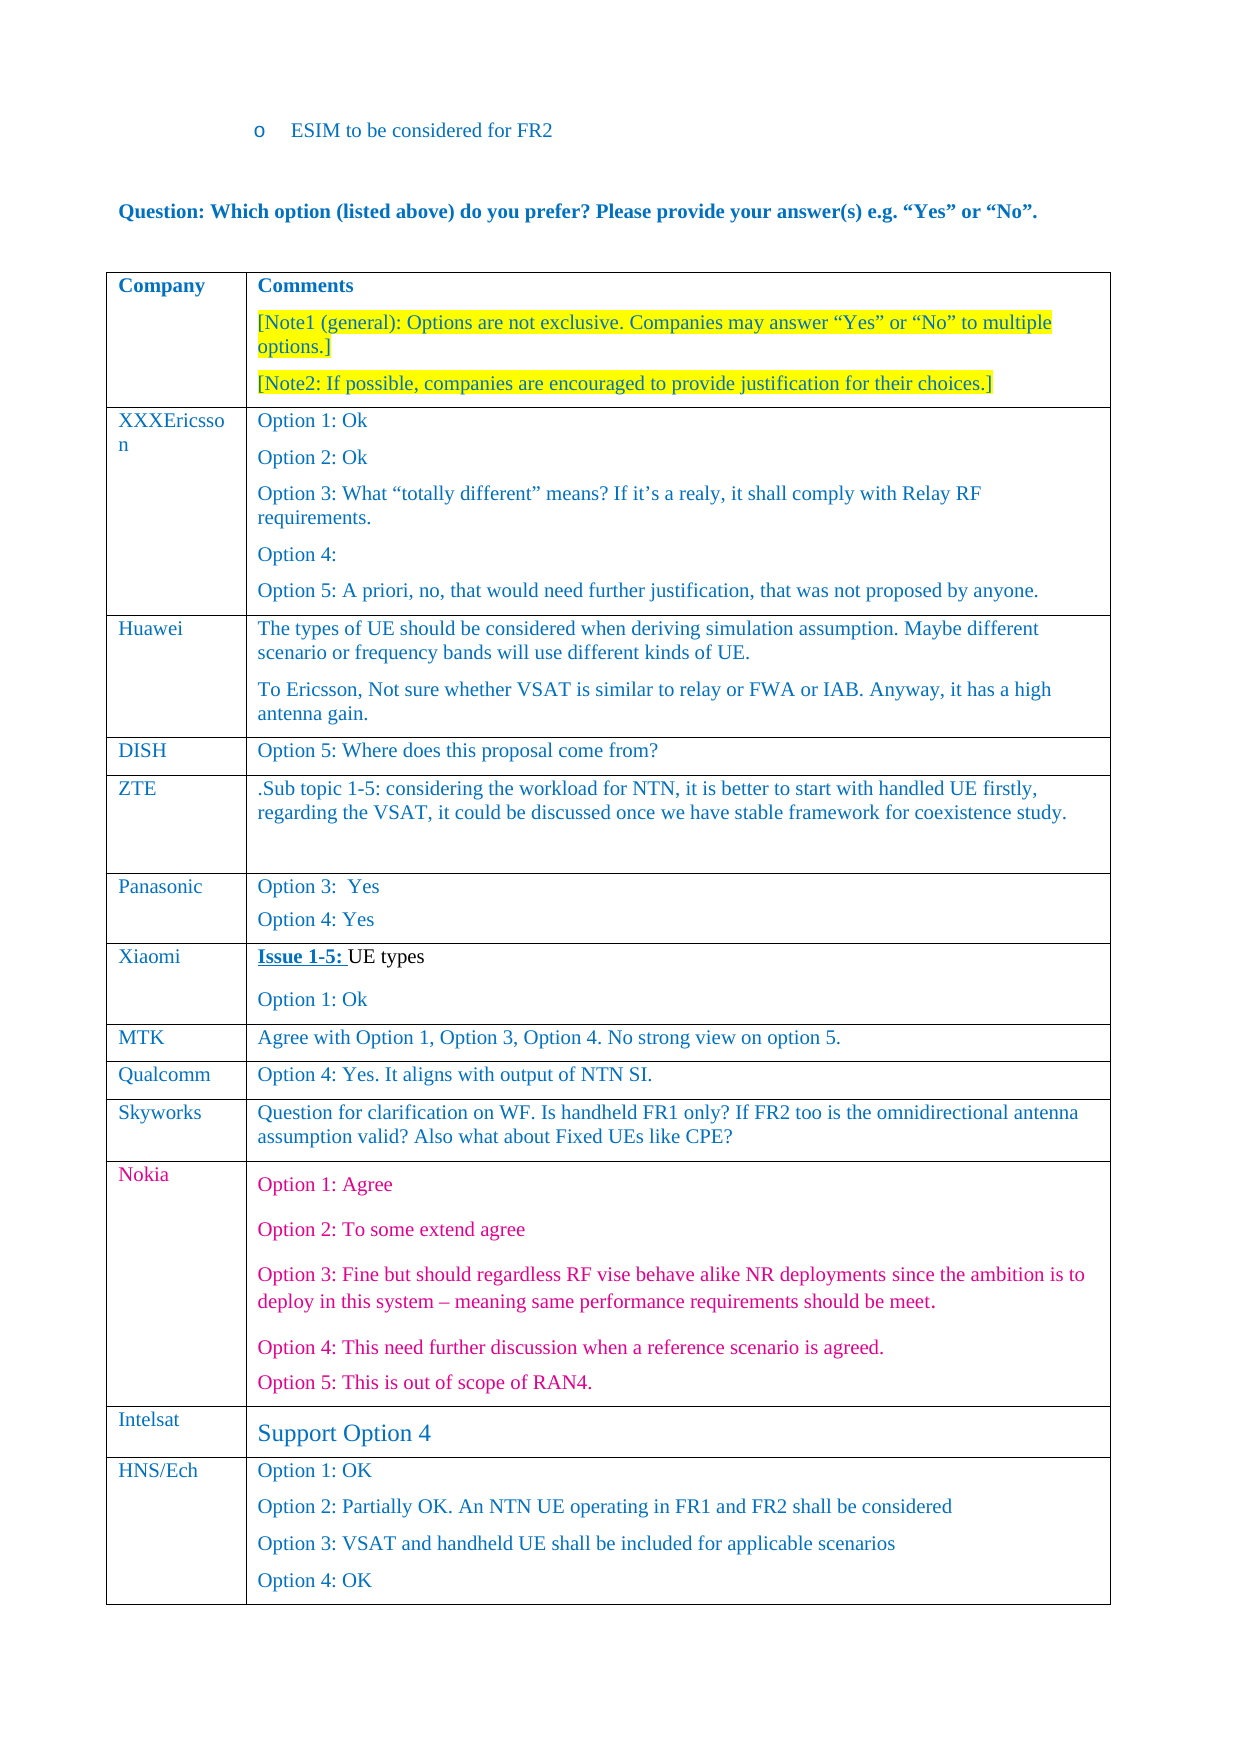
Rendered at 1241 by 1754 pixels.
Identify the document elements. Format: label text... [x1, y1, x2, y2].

table_cell [247, 738, 1110, 775]
table_cell [247, 1025, 1110, 1061]
table_cell [107, 874, 246, 943]
table_header Company [107, 273, 246, 407]
table_cell [107, 1458, 246, 1604]
table_cell [247, 944, 1110, 1024]
table_cell [247, 1407, 1110, 1457]
table_cell [247, 776, 1110, 873]
table_cell [247, 1100, 1110, 1161]
table_cell [107, 738, 246, 775]
text Question: Which option (listed above) do you prefer? Please provide your answer(s) e.g. “Yes” or “No”. [118, 199, 1122, 223]
table_cell [107, 944, 246, 1024]
table_cell [107, 1407, 246, 1457]
table_cell [247, 1458, 1110, 1604]
table_cell [247, 874, 1110, 943]
table_cell [107, 616, 246, 737]
table_cell [107, 1100, 246, 1161]
table_header Comments [Note1 (general): Options are not exclusive. Companies may answer “Yes” or “No” to multiple options.] [Note2: If possible, companies are encouraged to provide justification for their choices.] [247, 273, 1110, 407]
list ESIM to be considered for FR2 [253, 118, 1122, 144]
table_cell [107, 1062, 246, 1099]
table_cell [247, 616, 1110, 737]
table_cell [107, 776, 246, 873]
table_cell [247, 1062, 1110, 1099]
table_cell [107, 1162, 246, 1406]
table_cell [247, 1162, 1110, 1406]
table_cell Option 1: Option 2: Option 3: Option 4: Option 5: [247, 408, 1110, 615]
table_cell [107, 1025, 246, 1061]
table_cell [107, 408, 246, 615]
